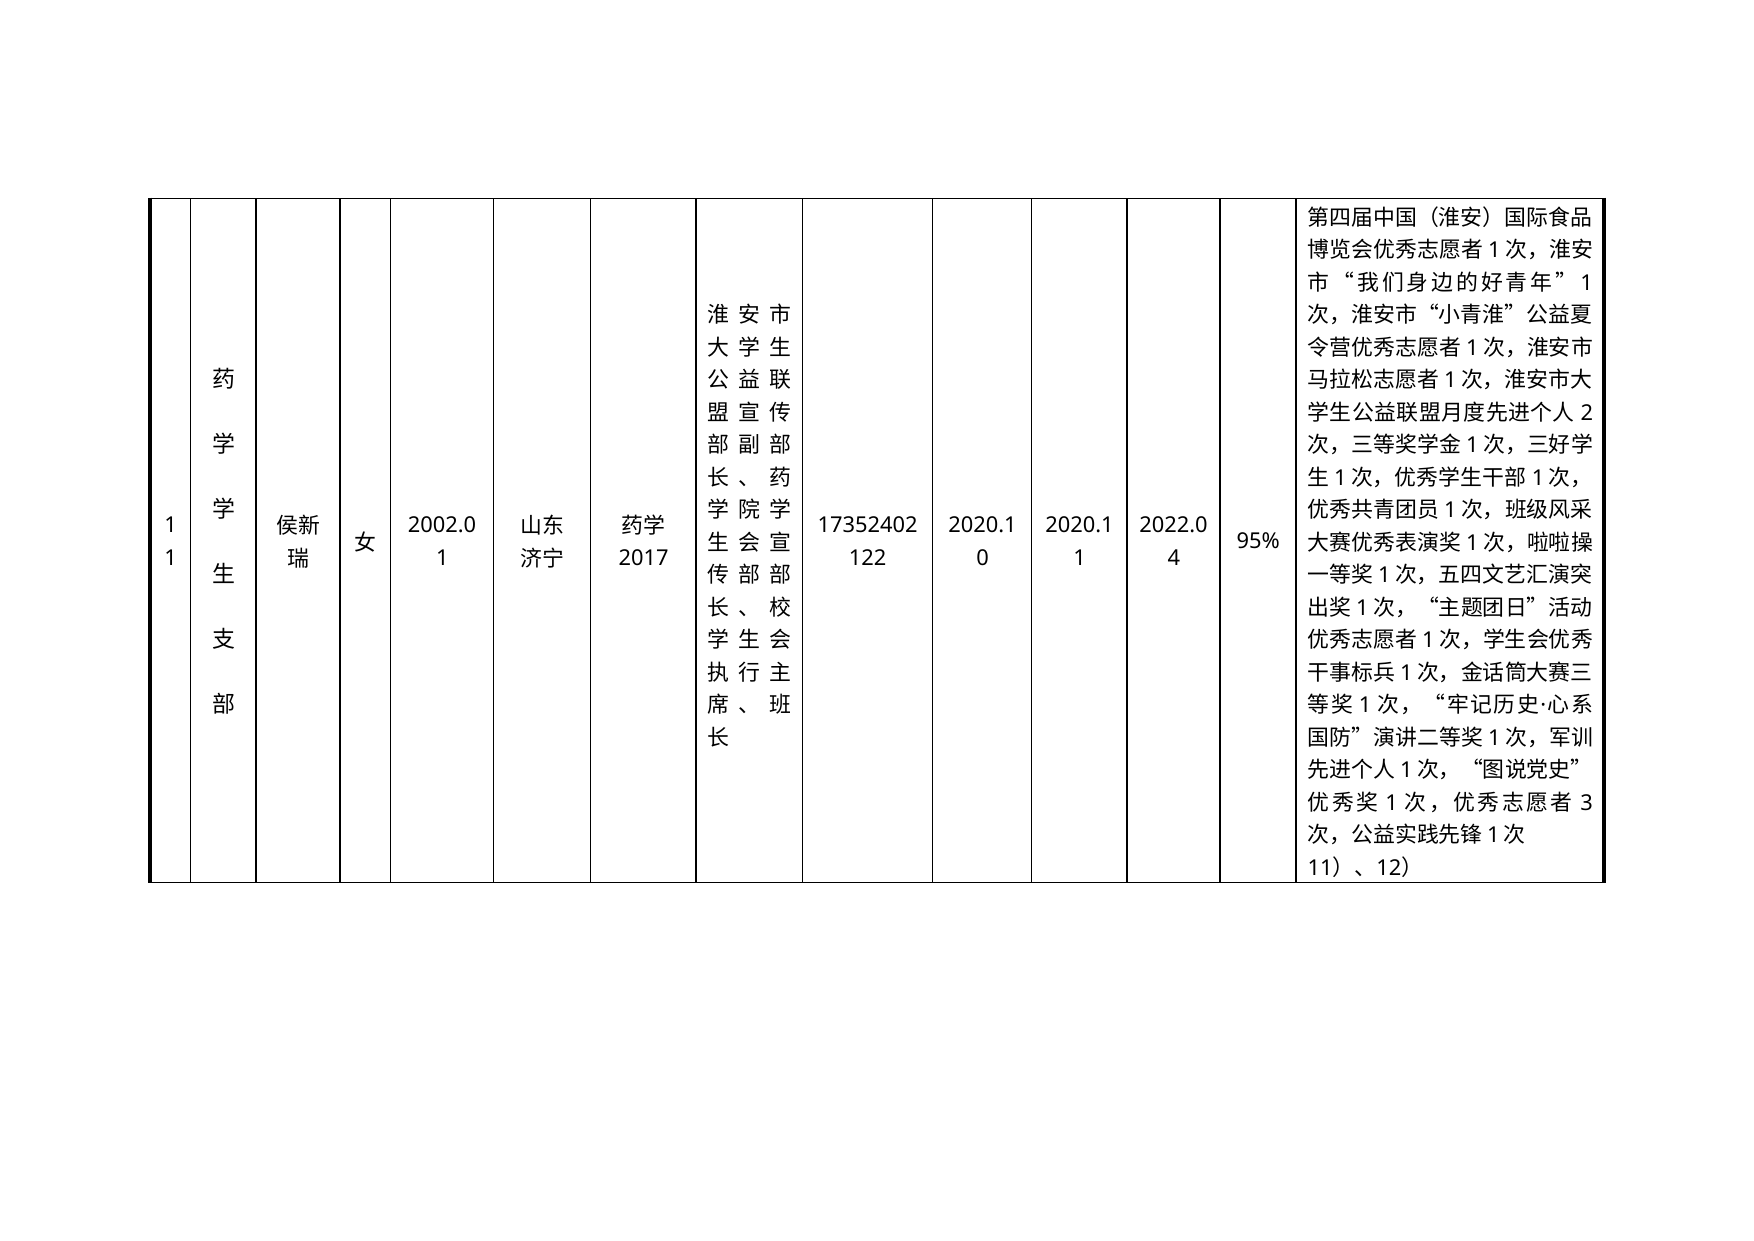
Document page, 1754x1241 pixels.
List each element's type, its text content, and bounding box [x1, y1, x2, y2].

table_cell 2022.04 [1128, 199, 1219, 882]
table_cell 侯新瑞 [257, 199, 339, 882]
table_cell 女 [341, 199, 390, 882]
table_cell 淮安市大学生公益联盟宣传部副部长、药学院学生会宣传部部长、校学生会执行主席、班长 [697, 199, 802, 882]
table_cell 药学学生支部 [191, 199, 255, 882]
table_cell 2002.01 [391, 199, 493, 882]
table_cell 药学2017 [591, 199, 695, 882]
table_cell 第四届中国（淮安）国际食品博览会优秀志愿者1次，淮安市“我们身边的好青年”1次，淮安市“小青淮”公益夏令营优秀志愿者1次，淮安市马拉松志愿者1次，淮安市大学生公益联盟月度先进个人2次，三等奖学金1次，三好学生1次，优秀学生干部1次，优秀共青团员1次，班级风采大赛优秀表演奖1次，啦啦操一等奖1次，五四文艺汇演突出奖1次，“主题团日”活动优秀志愿者1次，学生会优秀干事标兵1次，金话筒大赛三等奖1次，“牢记历史·心系国防”演讲二等奖1次，军训先进个人1次，“图说党史”优秀奖1次，优秀志愿者3次，公益实践先锋1次 11）、12） [1297, 199, 1602, 882]
table_cell 17352402122 [803, 199, 932, 882]
table_cell 山东 济宁 [494, 199, 590, 882]
table_cell 95% [1221, 199, 1295, 882]
table_cell 2020.10 [933, 199, 1031, 882]
table_cell 11 [152, 199, 190, 882]
table_cell 2020.11 [1032, 199, 1126, 882]
